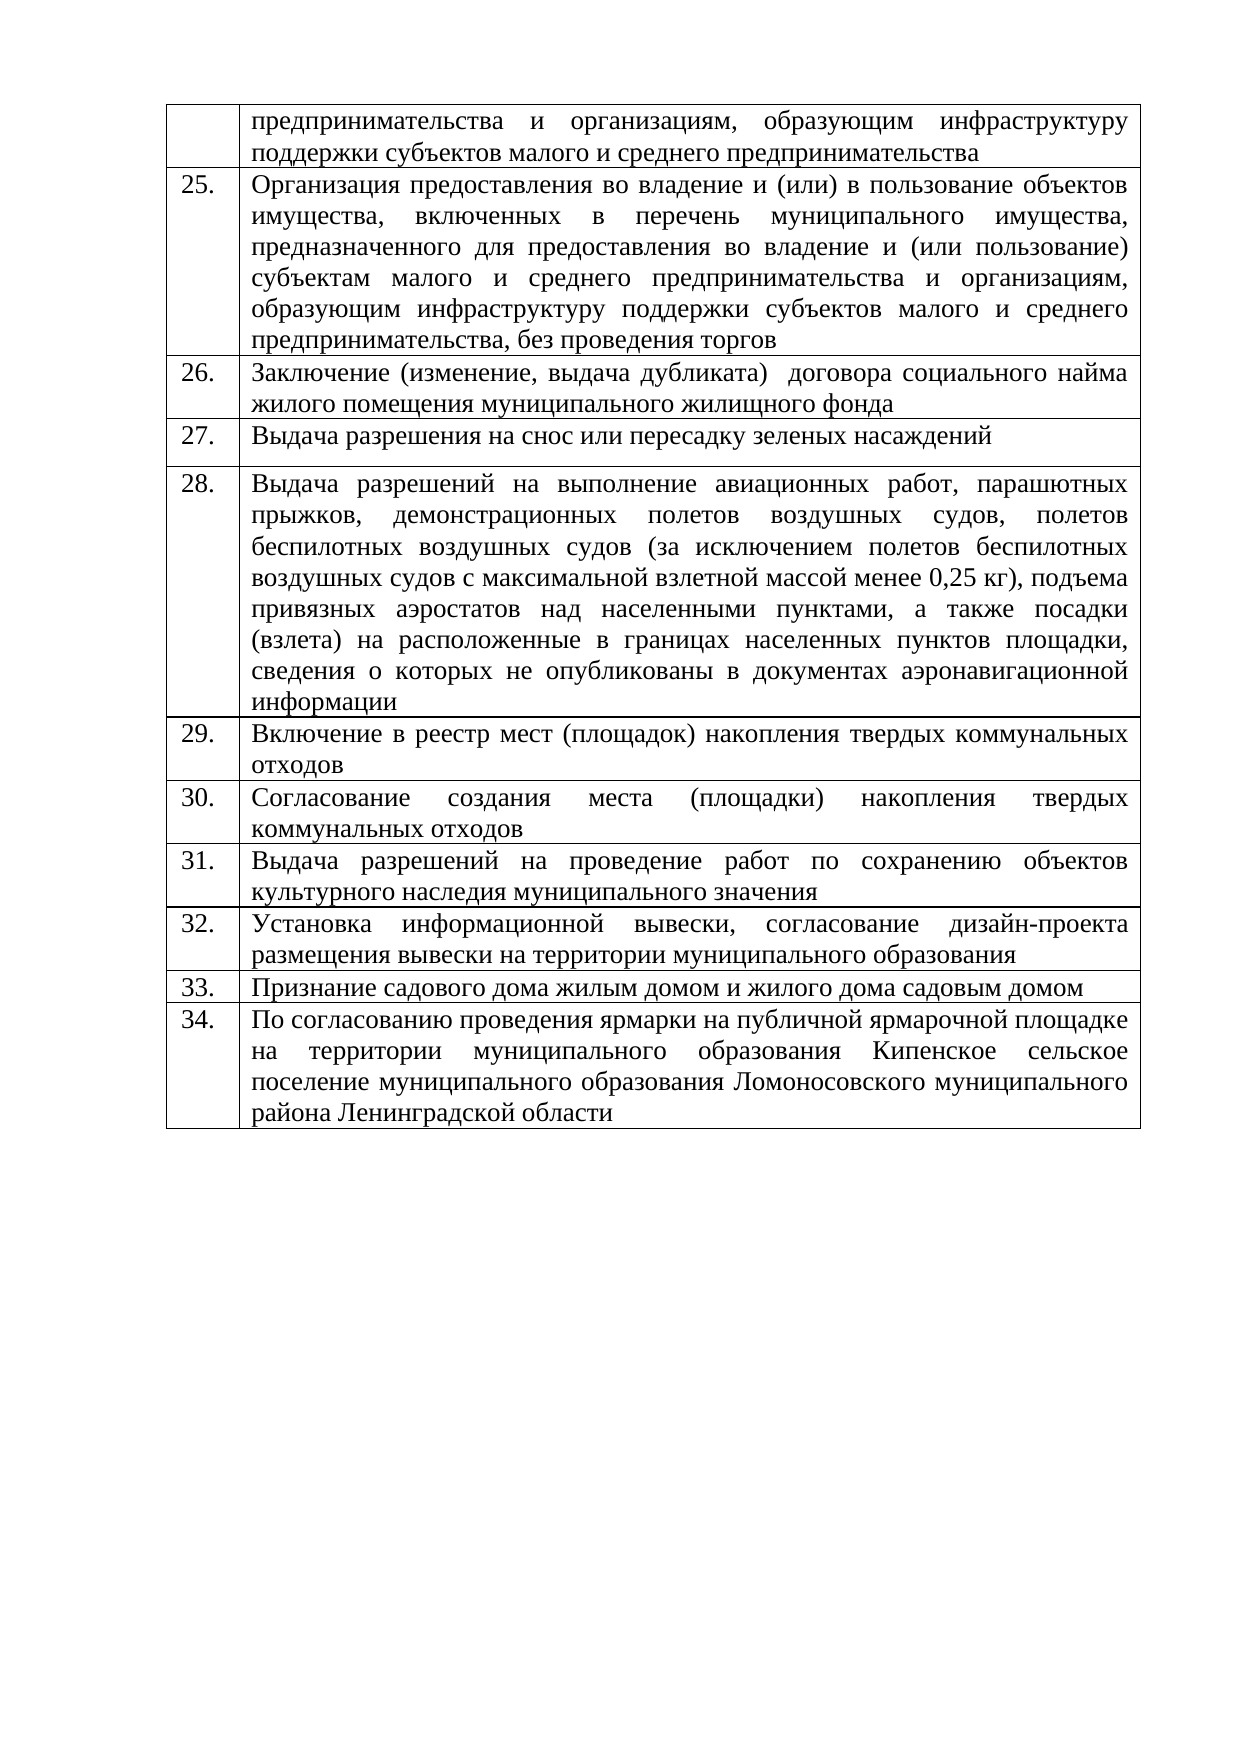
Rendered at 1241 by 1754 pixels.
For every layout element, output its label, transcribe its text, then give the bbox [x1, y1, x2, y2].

table_cell [167, 168, 239, 355]
table_cell [167, 1003, 239, 1128]
table_cell Выдача разрешения на снос или пересадку зеленых насаждений [240, 419, 1140, 466]
table_cell [167, 467, 239, 716]
table_cell [167, 971, 239, 1002]
table_cell Установка информационной вывески, согласование дизайн-проекта размещения вывески на территории муниципального образования [240, 908, 1140, 970]
table_cell [167, 718, 239, 780]
table_cell Заключение (изменение, выдача дубликата) договора социального найма жилого помещения муниципального жилищного фонда [240, 356, 1140, 418]
table_cell По согласованию проведения ярмарки на публичной ярмарочной площадке на территории муниципального образования Кипенское сельское поселение муниципального образования Ломоносовского муниципального района Ленинградской области [240, 1003, 1140, 1128]
table_cell [167, 356, 239, 418]
table_cell [167, 844, 239, 906]
table_cell Выдача разрешений на выполнение авиационных работ, парашютных прыжков, демонстрационных полетов воздушных судов, полетов беспилотных воздушных судов (за исключением полетов беспилотных воздушных судов с максимальной взлетной массой менее 0,25 кг), подъема привязных аэростатов над населенными пунктами, а также посадки (взлета) на расположенные в границах населенных пунктов площадки, сведения о которых не опубликованы в документах аэронавигационной информации [240, 467, 1140, 716]
table_cell Согласование создания места (площадки) накопления твердых коммунальных отходов [240, 781, 1140, 843]
table_cell Выдача разрешений на проведение работ по сохранению объектов культурного наследия муниципального значения [240, 844, 1140, 906]
table_cell [167, 419, 239, 466]
table_cell Включение в реестр мест (площадок) накопления твердых коммунальных отходов [240, 718, 1140, 780]
table_cell [167, 781, 239, 843]
table_cell [167, 908, 239, 970]
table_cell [240, 105, 1140, 167]
table_cell Признание садового дома жилым домом и жилого дома садовым домом [240, 971, 1140, 1002]
table_cell [167, 105, 239, 167]
table_cell Организация предоставления во владение и (или) в пользование объектов имущества, включенных в перечень муниципального имущества, предназначенного для предоставления во владение и (или пользование) субъектам малого и среднего предпринимательства и организациям, образующим инфраструктуру поддержки субъектов малого и среднего предпринимательства, без проведения торгов [240, 168, 1140, 355]
